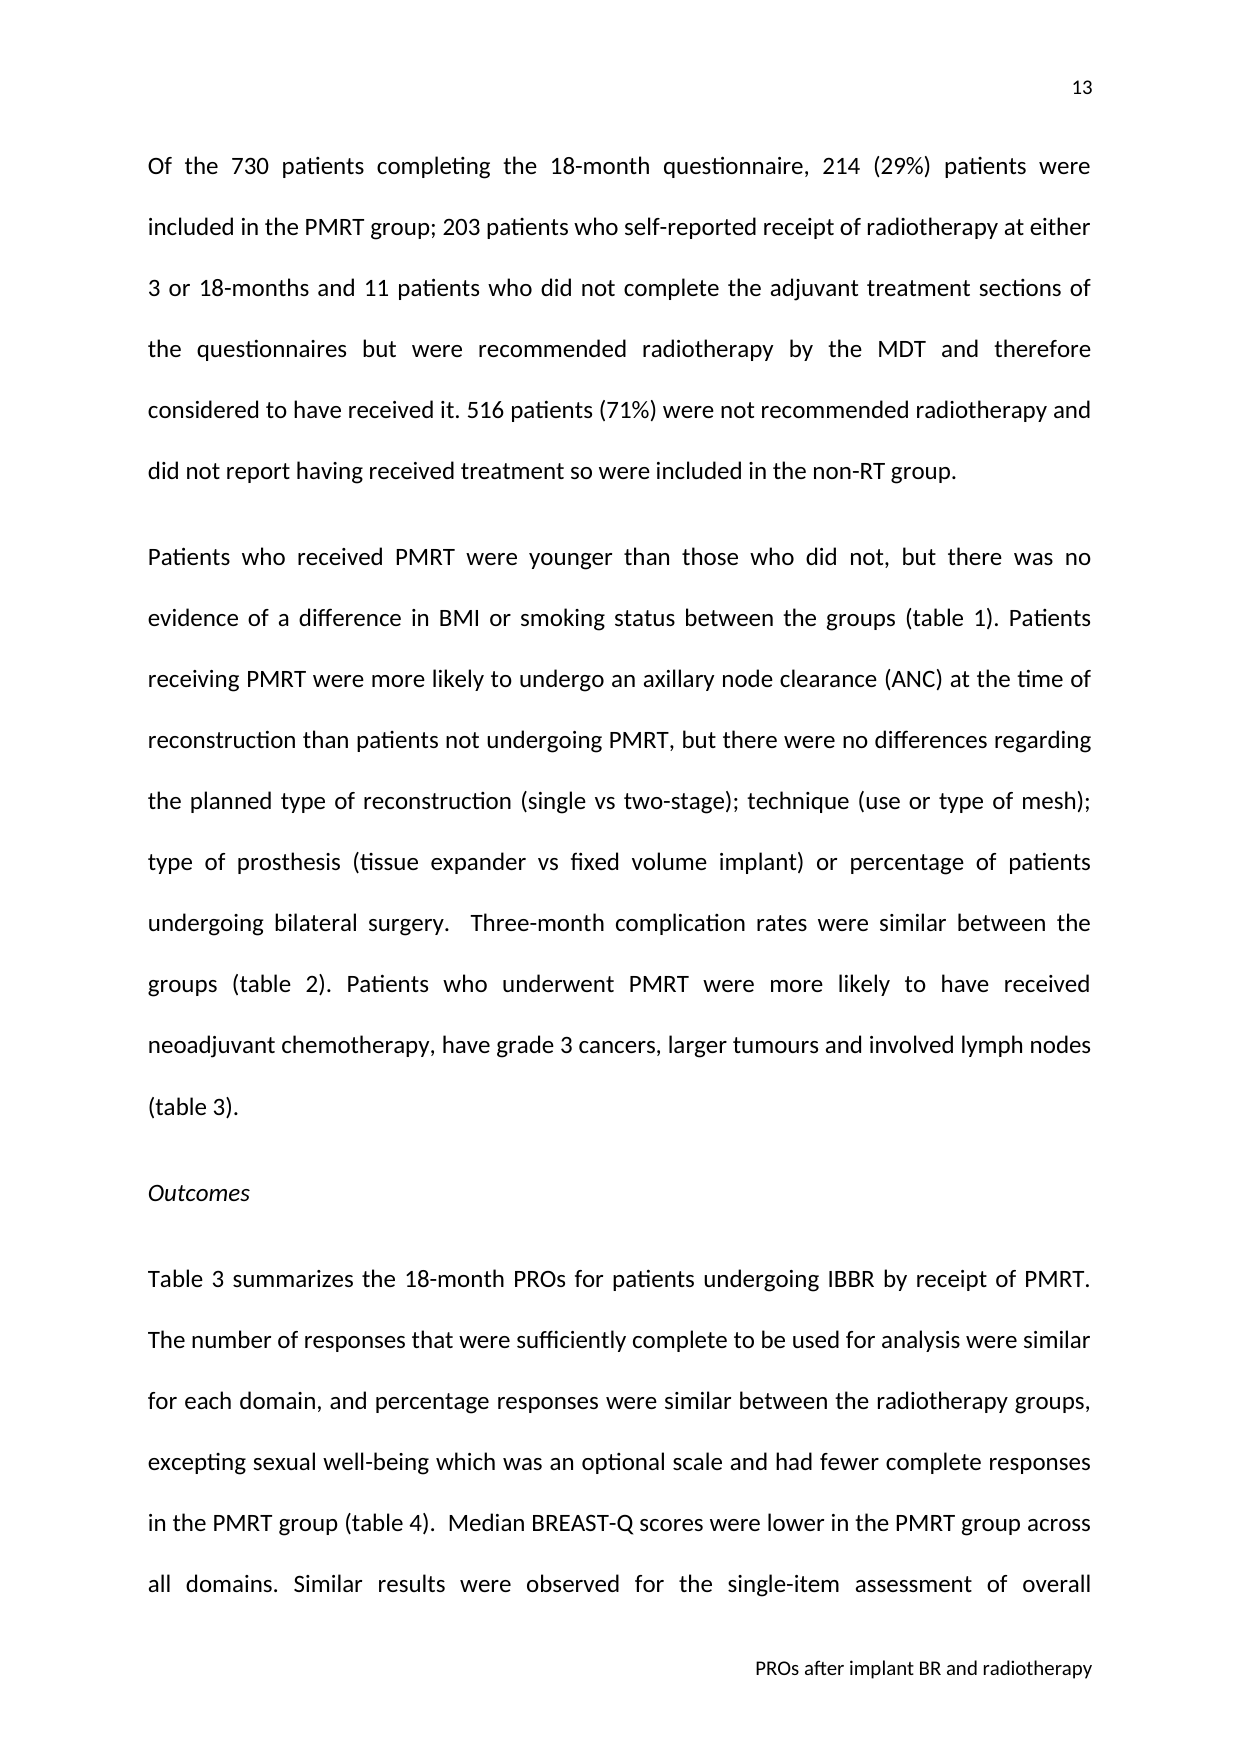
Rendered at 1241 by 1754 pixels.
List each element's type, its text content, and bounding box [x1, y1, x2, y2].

text Patients who received PMRT were younger than those who did not, but there was no evidence of a difference in BMI or smoking status between the groups (table 1). Patients receiving PMRT were more likely to undergo an axillary node clearance (ANC) at the time of reconstruction than patients not undergoing PMRT, but there were no differences regarding the planned type of reconstruction (single vs two-stage); technique (use or type of mesh); type of prosthesis (tissue expander vs fixed volume implant) or percentage of patients undergoing bilateral surgery. Three-month complication rates were similar between the groups (table 2). Patients who underwent PMRT were more likely to have received neoadjuvant chemotherapy, have grade 3 cancers, larger tumours and involved lymph nodes (table 3). [148, 541, 1092, 1121]
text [148, 1263, 1092, 1598]
text Of the 730 patients completing the 18-month questionnaire, 214 (29%) patients were included in the PMRT group; 203 patients who self-reported receipt of radiotherapy at either 3 or 18-months and 11 patients who did not complete the adjuvant treatment sections of the questionnaires but were recommended radiotherapy by the MDT and therefore considered to have received it. 516 patients (71%) were not recommended radiotherapy and did not report having received treatment so were included in the non-RT group. [148, 150, 1092, 486]
text Outcomes [148, 1177, 1092, 1207]
